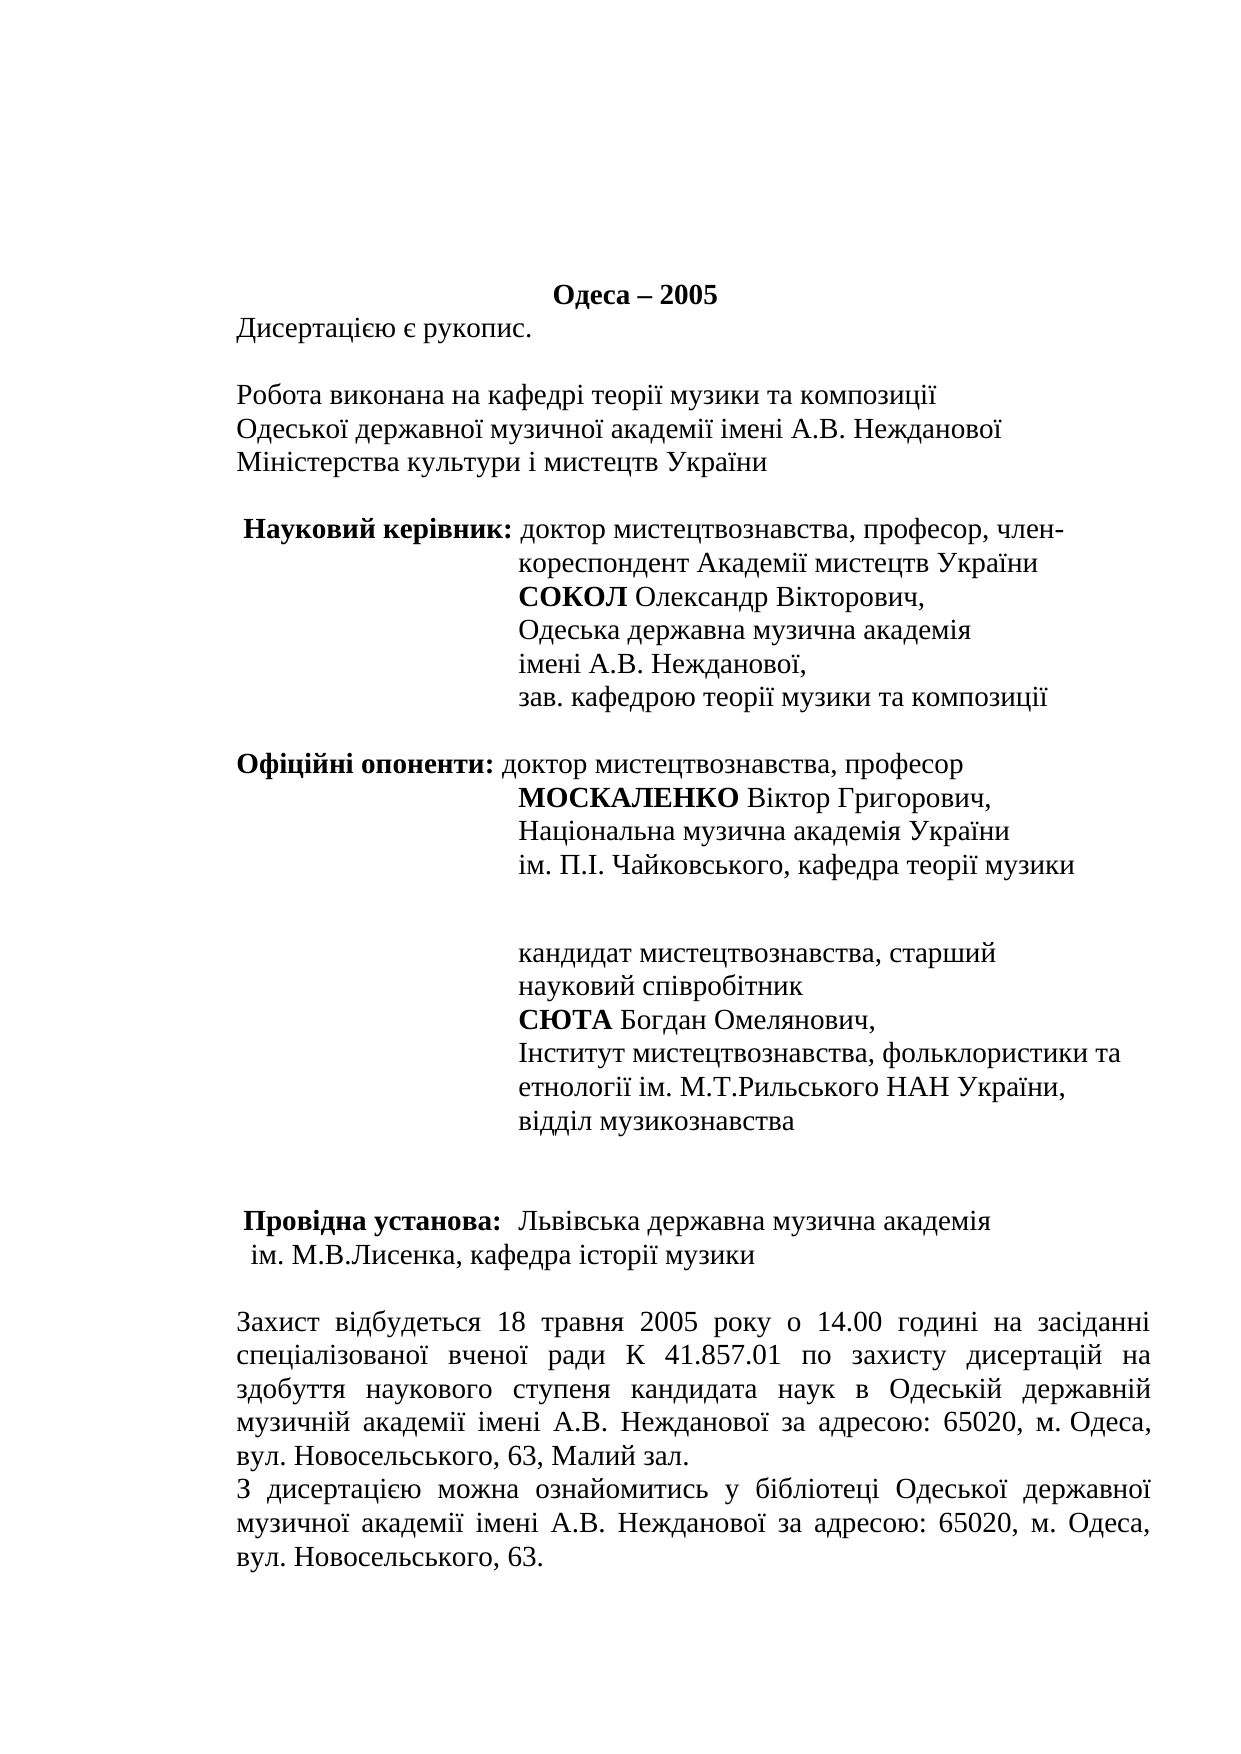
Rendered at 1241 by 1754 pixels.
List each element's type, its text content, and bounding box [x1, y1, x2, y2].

text Дисертацією є рукопис. [236, 310, 1152, 344]
text З дисертацією можна ознайомитись у бібліотеці Одеської державної музичної академії імені А.В. Нежданової за адресою: 65020, м. Одеса, вул. Новосельського, 63. [236, 1472, 1152, 1572]
text СОКОЛ Олександр Вікторович, [518, 579, 1152, 612]
text МОСКАЛЕНКО Віктор Григорович, [518, 780, 1152, 813]
text імені А.В. Нежданової, [518, 646, 1152, 679]
text СЮТА Богдан Омелянович, [518, 1002, 1152, 1036]
text Національна музична академія України ім. П.І. Чайковського, кафедра теорії музики [518, 813, 1152, 881]
text кандидат мистецтвознавства, старший [518, 935, 1152, 968]
text Одеса – 2005 [118, 277, 1152, 310]
text відділ музикознавства [518, 1103, 1152, 1136]
text Одеської державної музичної академії імені А.В. Нежданової [236, 411, 1152, 444]
text Міністерства культури і мистецтв України [236, 444, 1152, 478]
text Офіційні опоненти: доктор мистецтвознавства, професор [236, 746, 1152, 780]
text Захист відбудеться 18 травня 2005 року о 14.00 годині на засіданні спеціалізованої вченої ради К 41.857.01 по захисту дисертацій на здобуття наукового ступеня кандидата наук в Одеській державній музичній академії імені А.В. Нежданової за адресою: 65020, м. Одеса, вул. Новосельського, 63, Малий зал. [236, 1304, 1152, 1472]
text Науковий керівник: доктор мистецтвознавства, професор, член-кореспондент Академії мистецтв України [243, 512, 1152, 579]
text зав. кафедрою теорії музики та композиції [518, 679, 1152, 713]
text ім. М.В.Лисенка, кафедра історії музики [243, 1237, 1152, 1270]
text науковий співробітник [518, 968, 1152, 1002]
text Одеська державна музична академія [518, 612, 1152, 646]
text Робота виконана на кафедрі теорії музики та композиції [236, 377, 1152, 411]
text Провідна установа: Львівська державна музична академія [243, 1203, 1152, 1237]
text Інститут мистецтвознавства, фольклористики та етнології ім. М.Т.Рильського НАН України, [518, 1036, 1152, 1103]
